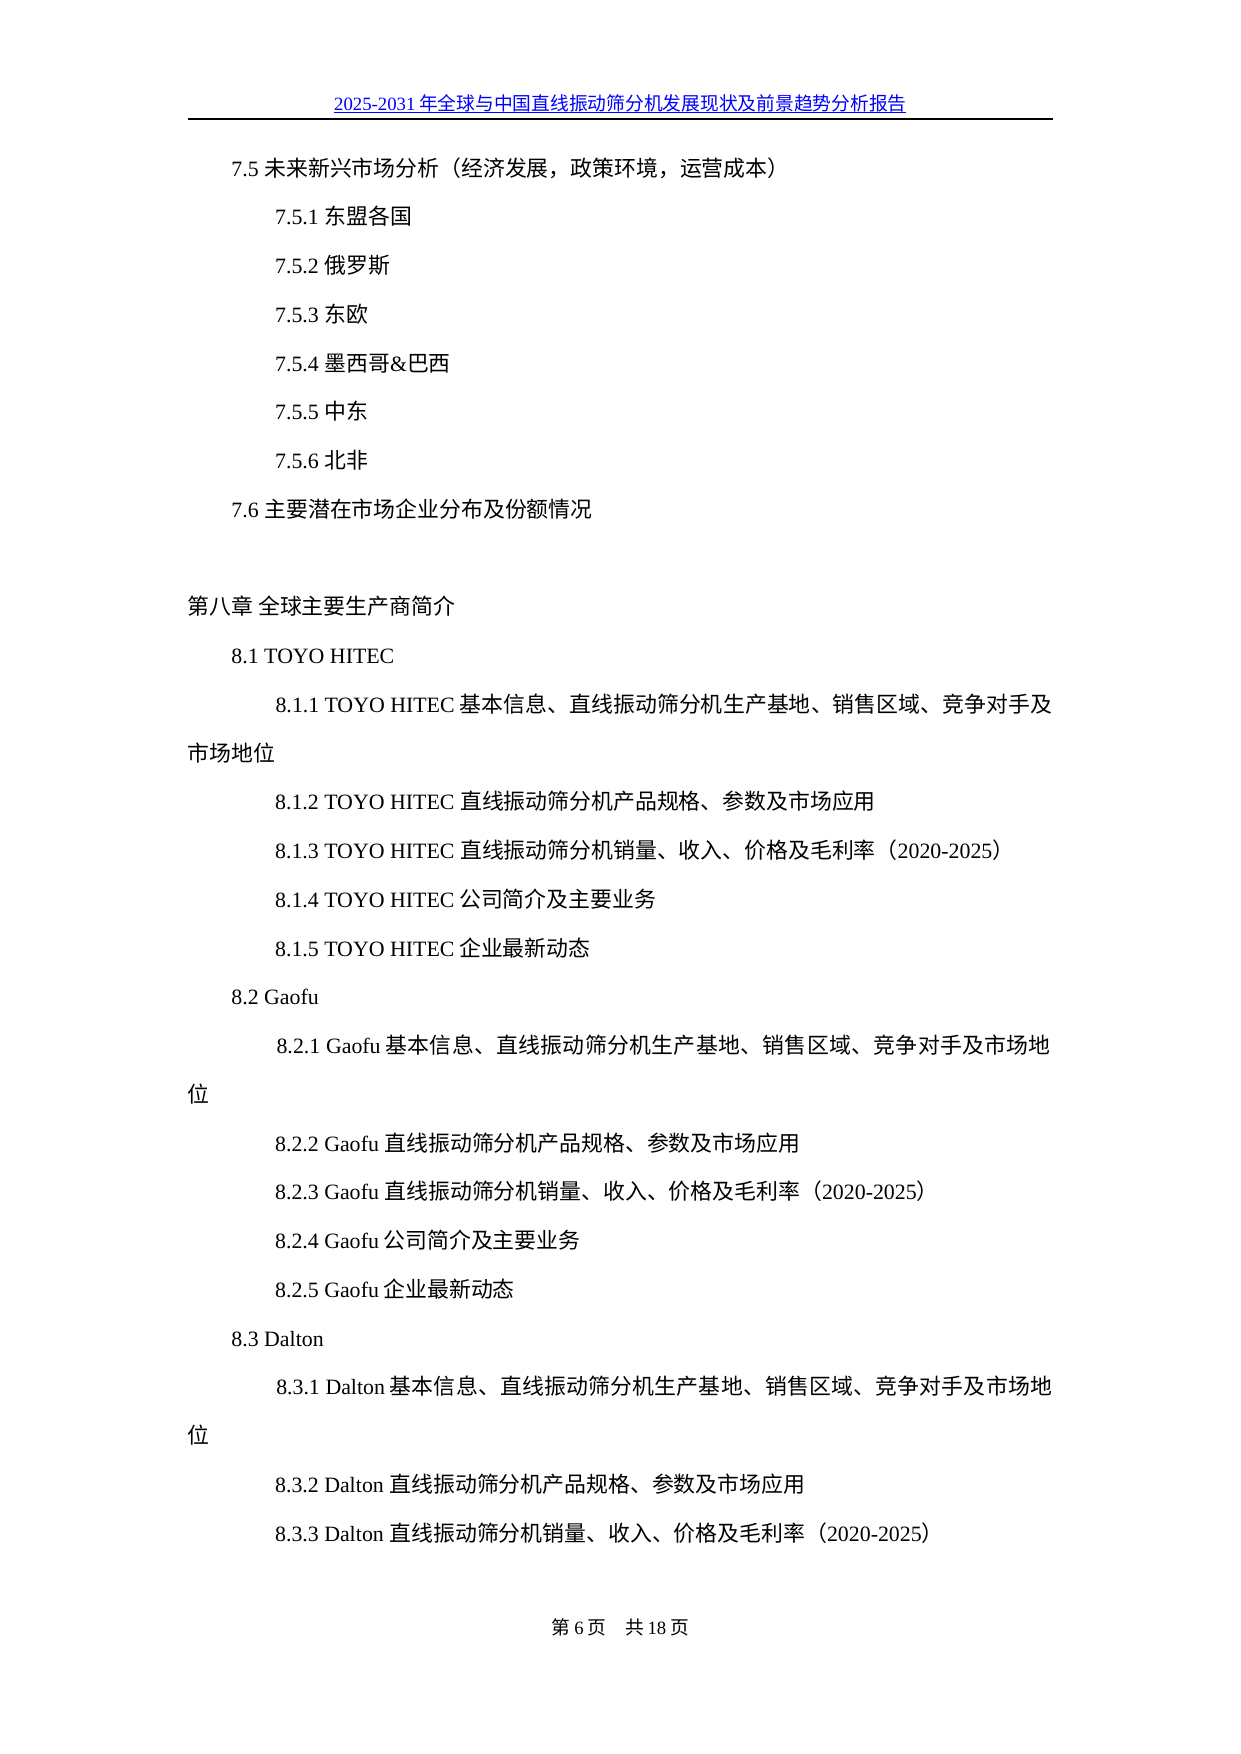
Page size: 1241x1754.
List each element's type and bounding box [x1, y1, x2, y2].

text [187, 150, 1053, 1548]
